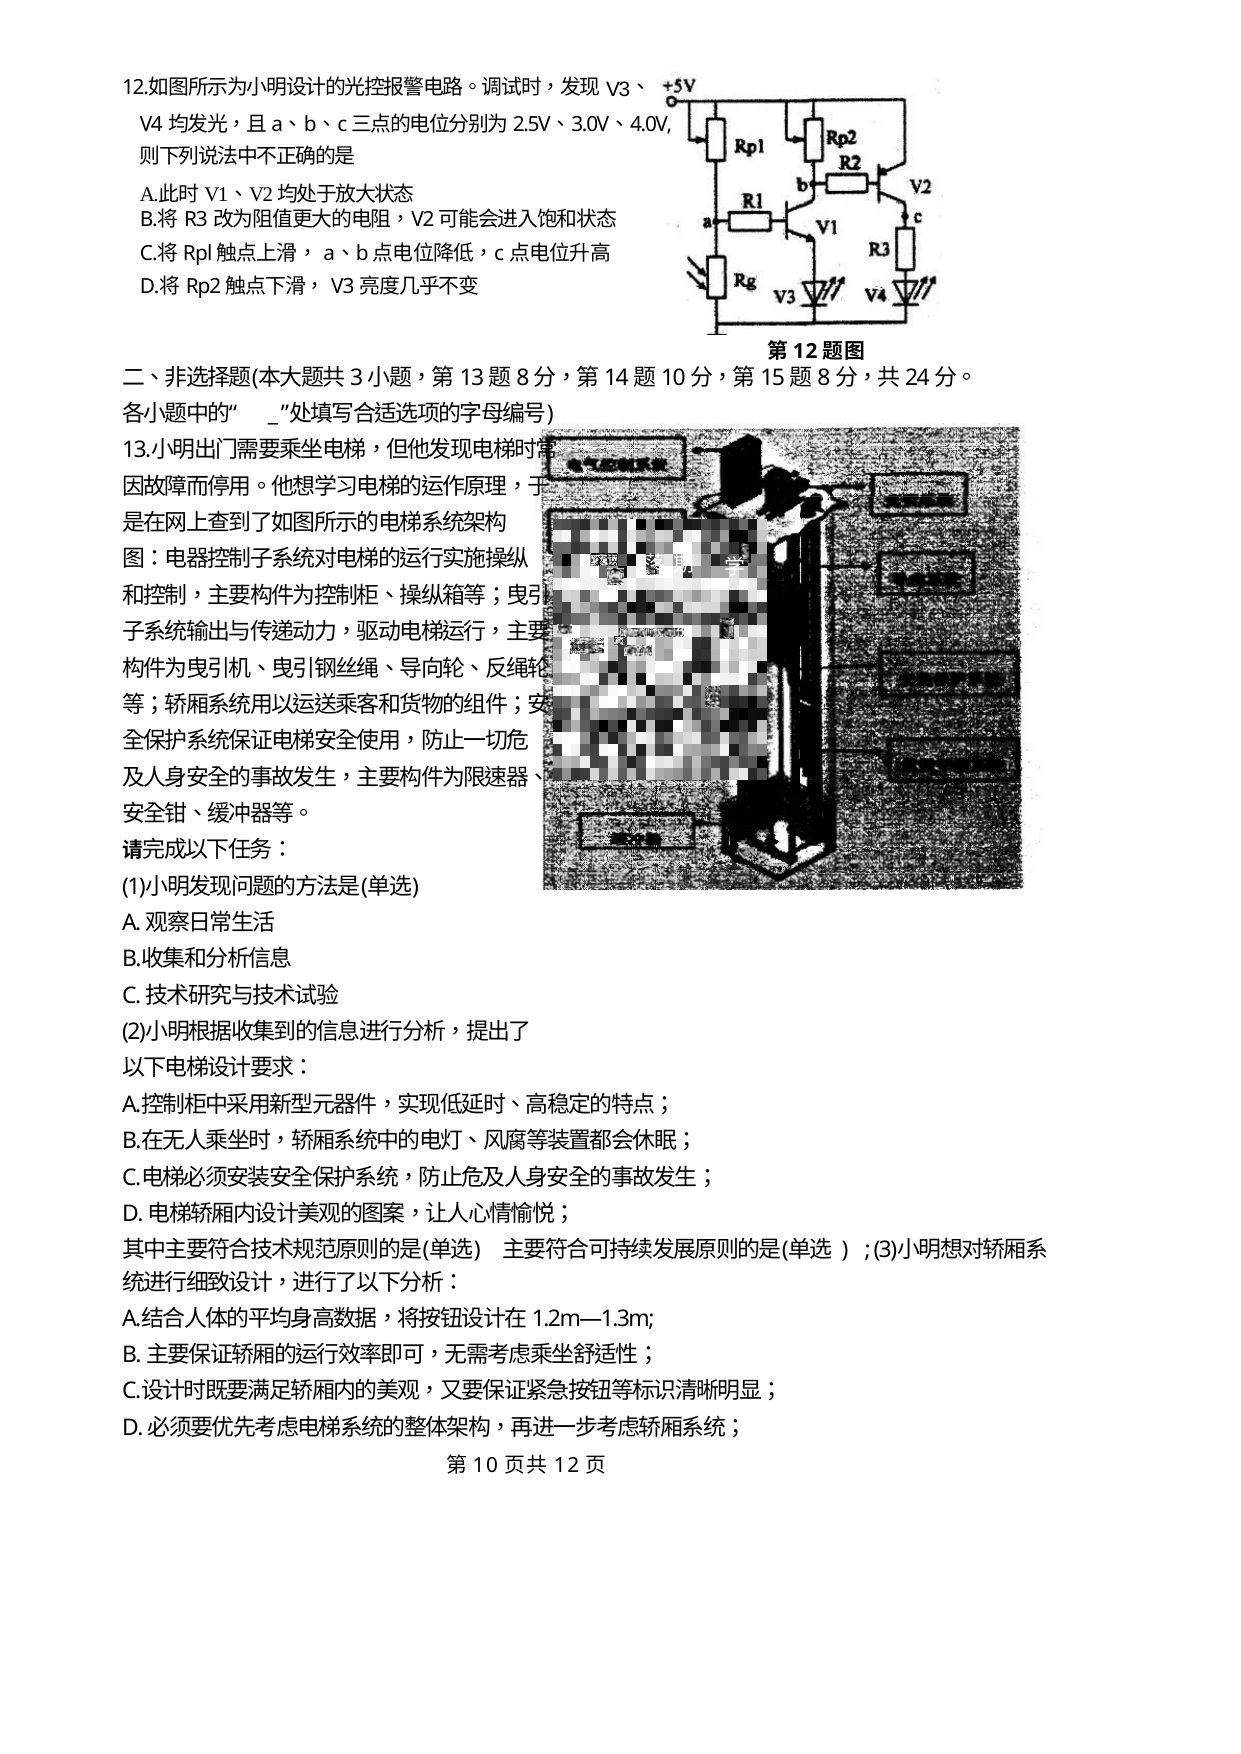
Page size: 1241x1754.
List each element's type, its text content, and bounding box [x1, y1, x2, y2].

picture [534, 473, 1026, 477]
picture [534, 691, 1043, 695]
text 以下电梯设计要求： [122, 1058, 1054, 1091]
text 图：电器控制子系统对电梯的运行实施操纵 [122, 549, 1054, 582]
picture [656, 298, 944, 335]
text C.电梯必须安装安全保护系统，防止危及人身安全的事故发生； [122, 1167, 1054, 1200]
text A.结合人体的平均身高数据，将按钮设计在1.2m—1.3m; [122, 1309, 1054, 1341]
text (1)小明发现问题的方法是(单选) [122, 877, 1054, 909]
text 请完成以下任务： [122, 840, 1054, 873]
text 第12题图 [767, 338, 1054, 364]
text 其中主要符合技术规范原则的是(单选) 主要符合可持续发展原则的是(单选 ) ; (3)小明想对轿厢系统进行细致设计，进行了以下分析： [122, 1240, 1054, 1305]
picture [534, 545, 1043, 549]
text C. 技术研究与技术试验 [122, 986, 1054, 1018]
picture [534, 800, 1043, 804]
text D.将 Rp2触点下滑， V3 亮度几乎不变 [139, 273, 1054, 298]
picture [534, 763, 1043, 768]
text 12.如图所示为小明设计的光控报警电路。调试时，发现 V3、 [122, 80, 1054, 111]
picture [656, 168, 944, 181]
picture [656, 70, 944, 80]
text 安全钳、缓冲器等。 [122, 804, 1054, 836]
picture [534, 654, 1043, 658]
picture [656, 136, 944, 142]
text 全保护系统保证电梯安全使用，防止一切危 [122, 731, 1054, 763]
picture [534, 727, 1043, 731]
text 及人身安全的事故发生，主要构件为限速器、 [122, 768, 1054, 800]
text 是在网上查到了如图所示的电梯系统架构 [122, 513, 1054, 545]
picture [534, 509, 1043, 513]
picture [656, 266, 944, 273]
text 则下列说法中不正确的是 [139, 142, 1054, 168]
text 二、非选择题(本大题共3小题，第13题8分，第14题10分，第15题8分，共24分。 [122, 368, 1054, 400]
text 各小题中的“ _ ”处填写合适选项的字母编号) [122, 404, 1054, 436]
text 子系统输出与传递动力，驱动电梯运行，主要 [122, 622, 1054, 654]
picture [534, 836, 1043, 840]
text V4 均发光，且a、b、c三点的电位分别为2.5V、3.0V、4.0V, [139, 111, 1054, 136]
picture [656, 207, 944, 211]
picture [534, 618, 1043, 622]
text C.将Rpl触点上滑， a、b点电位降低，c 点电位升高 [139, 241, 1054, 266]
picture [534, 436, 1026, 440]
text C.设计时既要满足轿厢内的美观，又要保证紧急按钮等标识清晰明显； [122, 1382, 1054, 1414]
text D. 必须要优先考虑电梯系统的整体架构，再进一步考虑轿厢系统； [122, 1418, 1054, 1450]
text 因故障而停用。他想学习电梯的运作原理，于 [122, 477, 1054, 509]
picture [534, 873, 1026, 877]
picture [534, 582, 1043, 586]
text A.此时 V1、V2均处于放大状态 [139, 181, 1054, 207]
text B.在无人乘坐时，轿厢系统中的电灯、风腐等装置都会休眠； [122, 1131, 1054, 1163]
text 等；轿厢系统用以运送乘客和货物的组件；安 [122, 695, 1054, 727]
text A. 观察日常生活 [122, 913, 1054, 945]
text B.收集和分析信息 [122, 949, 1054, 982]
text (2)小明根据收集到的信息进行分析，提出了 [122, 1022, 1054, 1054]
text D. 电梯轿厢内设计美观的图案，让人心情愉悦； [122, 1204, 1054, 1236]
text A.控制柜中采用新型元器件，实现低延时、高稳定的特点； [122, 1095, 1054, 1127]
text 构件为曳引机、曳引钢丝绳、导向轮、反绳轮 [122, 658, 1054, 691]
text B.将 R3 改为阻值更大的电阻，V2 可能会进入饱和状态 [139, 211, 1054, 241]
text 和控制，主要构件为控制柜、操纵箱等；曳引 [122, 586, 1054, 618]
text B. 主要保证轿厢的运行效率即可，无需考虑乘坐舒适性； [122, 1345, 1054, 1377]
text 13.小明出门需要乘坐电梯，但他发现电梯时常 [122, 440, 1054, 473]
